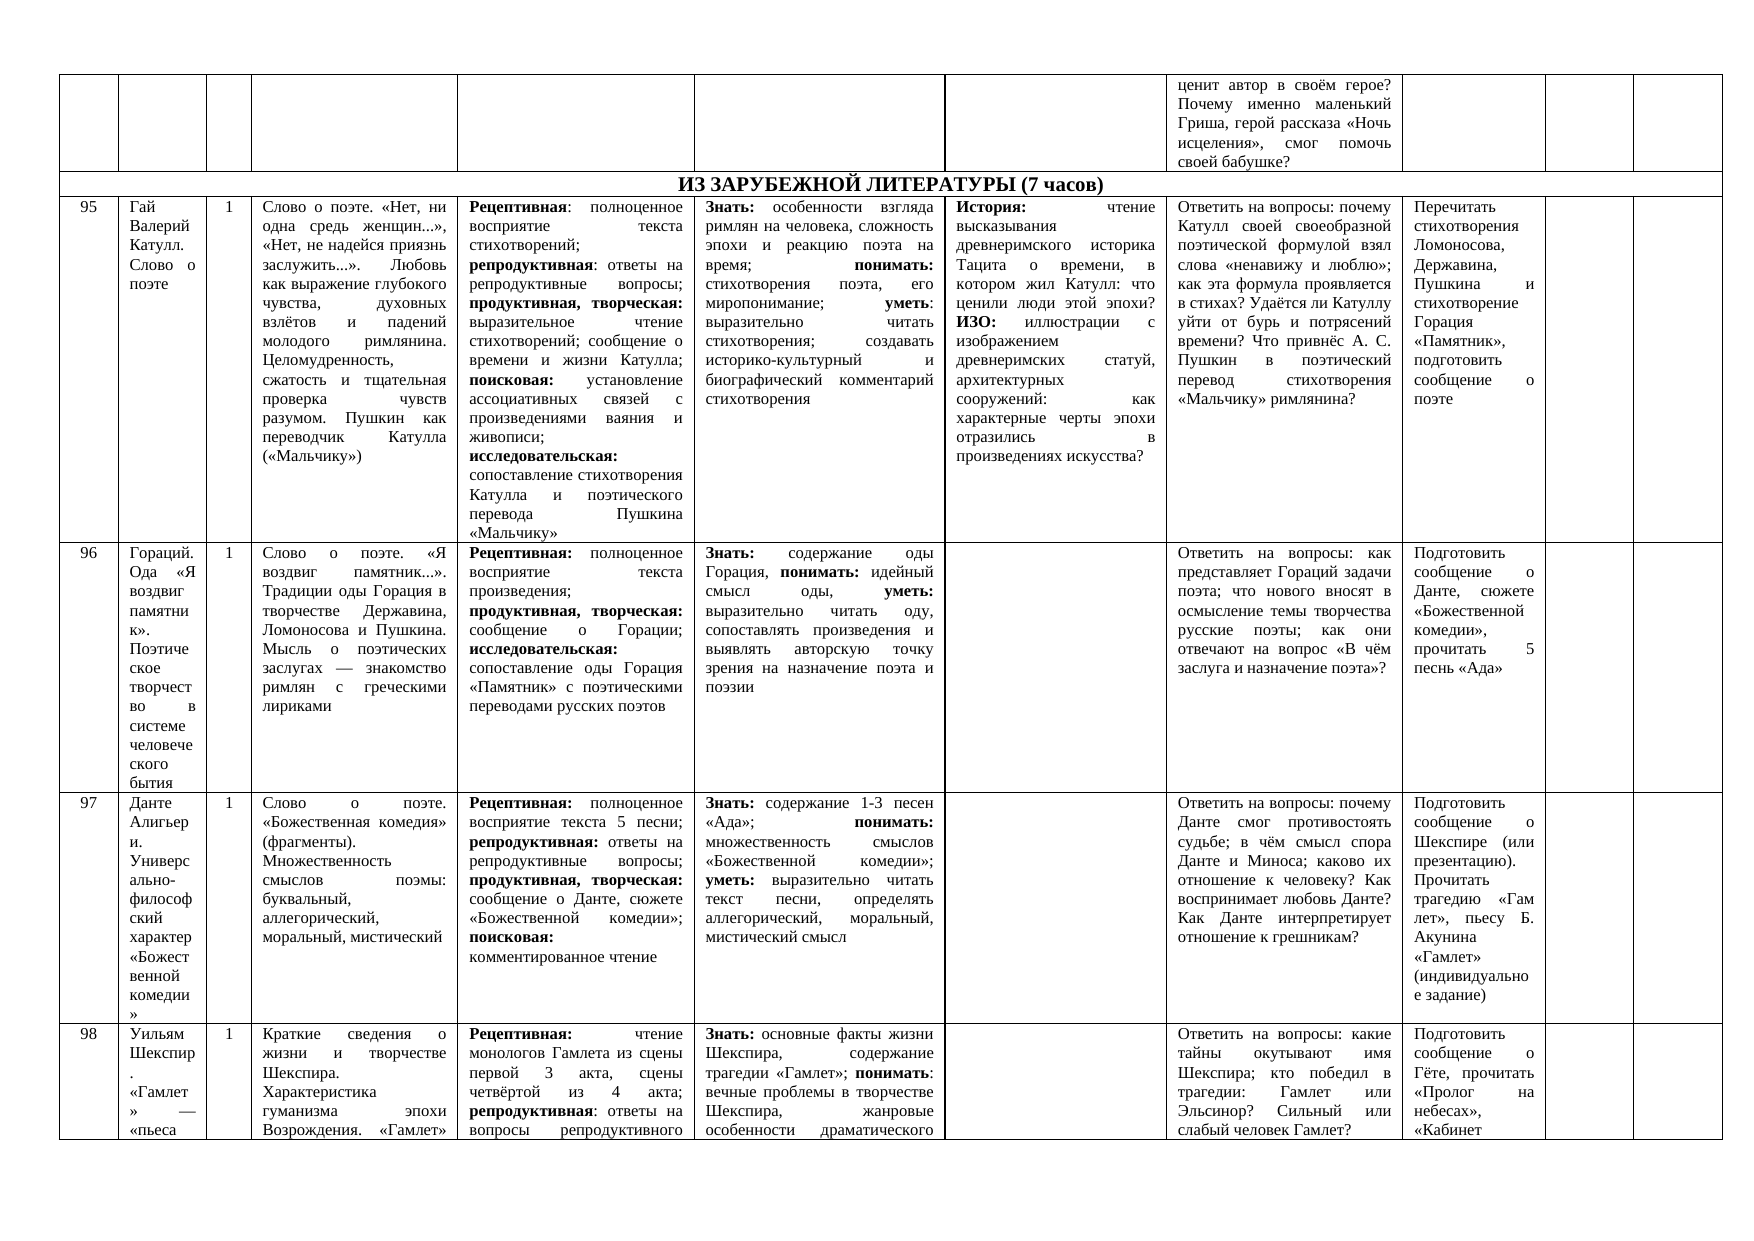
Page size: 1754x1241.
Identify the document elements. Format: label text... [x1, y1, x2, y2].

table_cell 98 [60, 1024, 118, 1139]
table_cell [946, 1024, 1166, 1139]
table_cell Перечитать стихотворения Ломоносова, Державина, Пушкина и стихотворение Горация «Памятник», подготовить сообщение о поэте [1403, 197, 1545, 542]
table_cell 1 [207, 793, 251, 1023]
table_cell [1403, 75, 1545, 171]
table_cell [1546, 1024, 1633, 1139]
table_cell Подготовить сообщение о Данте, сюжете «Божественной комедии», прочитать 5 песнь «Ада» [1403, 543, 1545, 792]
table_cell Слово о поэте. «Я воздвиг памятник...». Традиции оды Горация в творчестве Державина, Ломоносова и Пушкина. Мысль о поэтических заслугах — знакомство римлян с греческими лириками [252, 543, 457, 792]
table_cell ИЗ ЗАРУБЕЖНОЙ ЛИТЕРАТУРЫ (7 часов) [60, 172, 1722, 196]
table_cell [1634, 793, 1722, 1023]
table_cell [252, 1024, 457, 1139]
table_cell История: чтение высказывания древнеримского историка Тацита о времени, в котором жил Катулл: что ценили люди этой эпохи? ИЗО: иллюстрации с изображением древнеримских статуй, архитектурных сооружений: как характерные черты эпохи отразились в произведениях искусства? [946, 197, 1166, 542]
table_cell 1 [207, 543, 251, 792]
table_cell 1 [207, 197, 251, 542]
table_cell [695, 1024, 944, 1139]
table_cell [1546, 793, 1633, 1023]
table_cell [946, 793, 1166, 1023]
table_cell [119, 1024, 206, 1139]
table_cell Рецептивная: полноценное восприятие текста 5 песни; репродуктивная: ответы на репродуктивные вопросы; продуктивная, творческая: сообщение о Данте, сюжете «Божественной комедии»; поисковая: комментированное чтение [458, 793, 694, 1023]
table_cell 97 [60, 793, 118, 1023]
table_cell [119, 75, 206, 171]
table_cell Знать: особенности взгляда римлян на человека, сложность эпохи и реакцию поэта на время; понимать: стихотворения поэта, его миропонимание; уметь: выразительно читать стихотворения; создавать историко-культурный и биографический комментарий стихотворения [695, 197, 944, 542]
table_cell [458, 1024, 694, 1139]
table_cell [1634, 75, 1722, 171]
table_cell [695, 75, 944, 171]
table_cell Ответить на вопросы: почему Данте смог противостоять судьбе; в чём смысл спора Данте и Миноса; каково их отношение к человеку? Как воспринимает любовь Данте? Как Данте интерпретирует отношение к грешникам? [1167, 793, 1402, 1023]
table_cell Ответить на вопросы: как представляет Гораций задачи поэта; что нового вносят в осмысление темы творчества русские поэты; как они отвечают на вопрос «В чём заслуга и назначение поэта»? [1167, 543, 1402, 792]
table_cell [1634, 197, 1722, 542]
table_cell [1546, 197, 1633, 542]
table_cell Гораций. Ода «Я воздвиг памятник». Поэтическое творчество в системе человеческого бытия [119, 543, 206, 792]
table_cell [1634, 1024, 1722, 1139]
table_cell Рецептивная: полноценное восприятие текста произведения; продуктивная, творческая: сообщение о Горации; исследовательская: сопоставление оды Горация «Памятник» с поэтическими переводами русских поэтов [458, 543, 694, 792]
table_cell Ответить на вопросы: почему Катулл своей своеобразной поэтической формулой взял слова «ненавижу и люблю»; как эта формула проявляется в стихах? Удаётся ли Катуллу уйти от бурь и потрясений времени? Что привнёс А. С. Пушкин в поэтический перевод стихотворения «Мальчику» римлянина? [1167, 197, 1402, 542]
table_cell 95 [60, 197, 118, 542]
table_cell Подготовить сообщение о Шекспире (или презентацию). Прочитать трагедию «Гам лет», пьесу Б. Акунина «Гамлет» (индивидуальное задание) [1403, 793, 1545, 1023]
table_cell [1546, 543, 1633, 792]
table_cell Рецептивная: полноценное восприятие текста стихотворений; репродуктивная: ответы на репродуктивные вопросы; продуктивная, творческая: выразительное чтение стихотворений; сообщение о времени и жизни Катулла; поисковая: установление ассоциативных связей с произведениями ваяния и живописи; исследовательская: сопоставление стихотворения Катулла и поэтического перевода Пушкина «Мальчику» [458, 197, 694, 542]
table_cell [1167, 1024, 1402, 1139]
table_cell Данте Алигьери. Универсально-философский характер «Божественной комедии» [119, 793, 206, 1023]
table_cell [946, 75, 1166, 171]
table_cell Знать: содержание оды Горация, понимать: идейный смысл оды, уметь: выразительно читать оду, сопоставлять произведения и выявлять авторскую точку зрения на назначение поэта и поэзии [695, 543, 944, 792]
table_cell 1 [207, 1024, 251, 1139]
table_cell Слово о поэте. «Божественная комедия» (фрагменты). Множественность смыслов поэмы: буквальный, аллегорический, моральный, мистический [252, 793, 457, 1023]
table_cell Знать: содержание 1-3 песен «Ада»; понимать: множественность смыслов «Божественной комедии»; уметь: выразительно читать текст песни, определять аллегорический, моральный, мистический смысл [695, 793, 944, 1023]
table_cell [946, 543, 1166, 792]
table_cell 1 [207, 75, 251, 171]
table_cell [1403, 1024, 1545, 1139]
table_cell 94 [60, 75, 118, 171]
table_cell Гай Валерий Катулл. Слово о поэте [119, 197, 206, 542]
table_cell Слово о поэте. «Нет, ни одна средь женщин...», «Нет, не надейся приязнь заслужить...». Любовь как выражение глубокого чувства, духовных взлётов и падений молодого римлянина. Целомудренность, сжатость и тщательная проверка чувств разумом. Пушкин как переводчик Катулла («Мальчику») [252, 197, 457, 542]
table_cell [1634, 543, 1722, 792]
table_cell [1167, 75, 1402, 171]
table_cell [458, 75, 694, 171]
table_cell [1546, 75, 1633, 171]
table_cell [252, 75, 457, 171]
table_cell 96 [60, 543, 118, 792]
